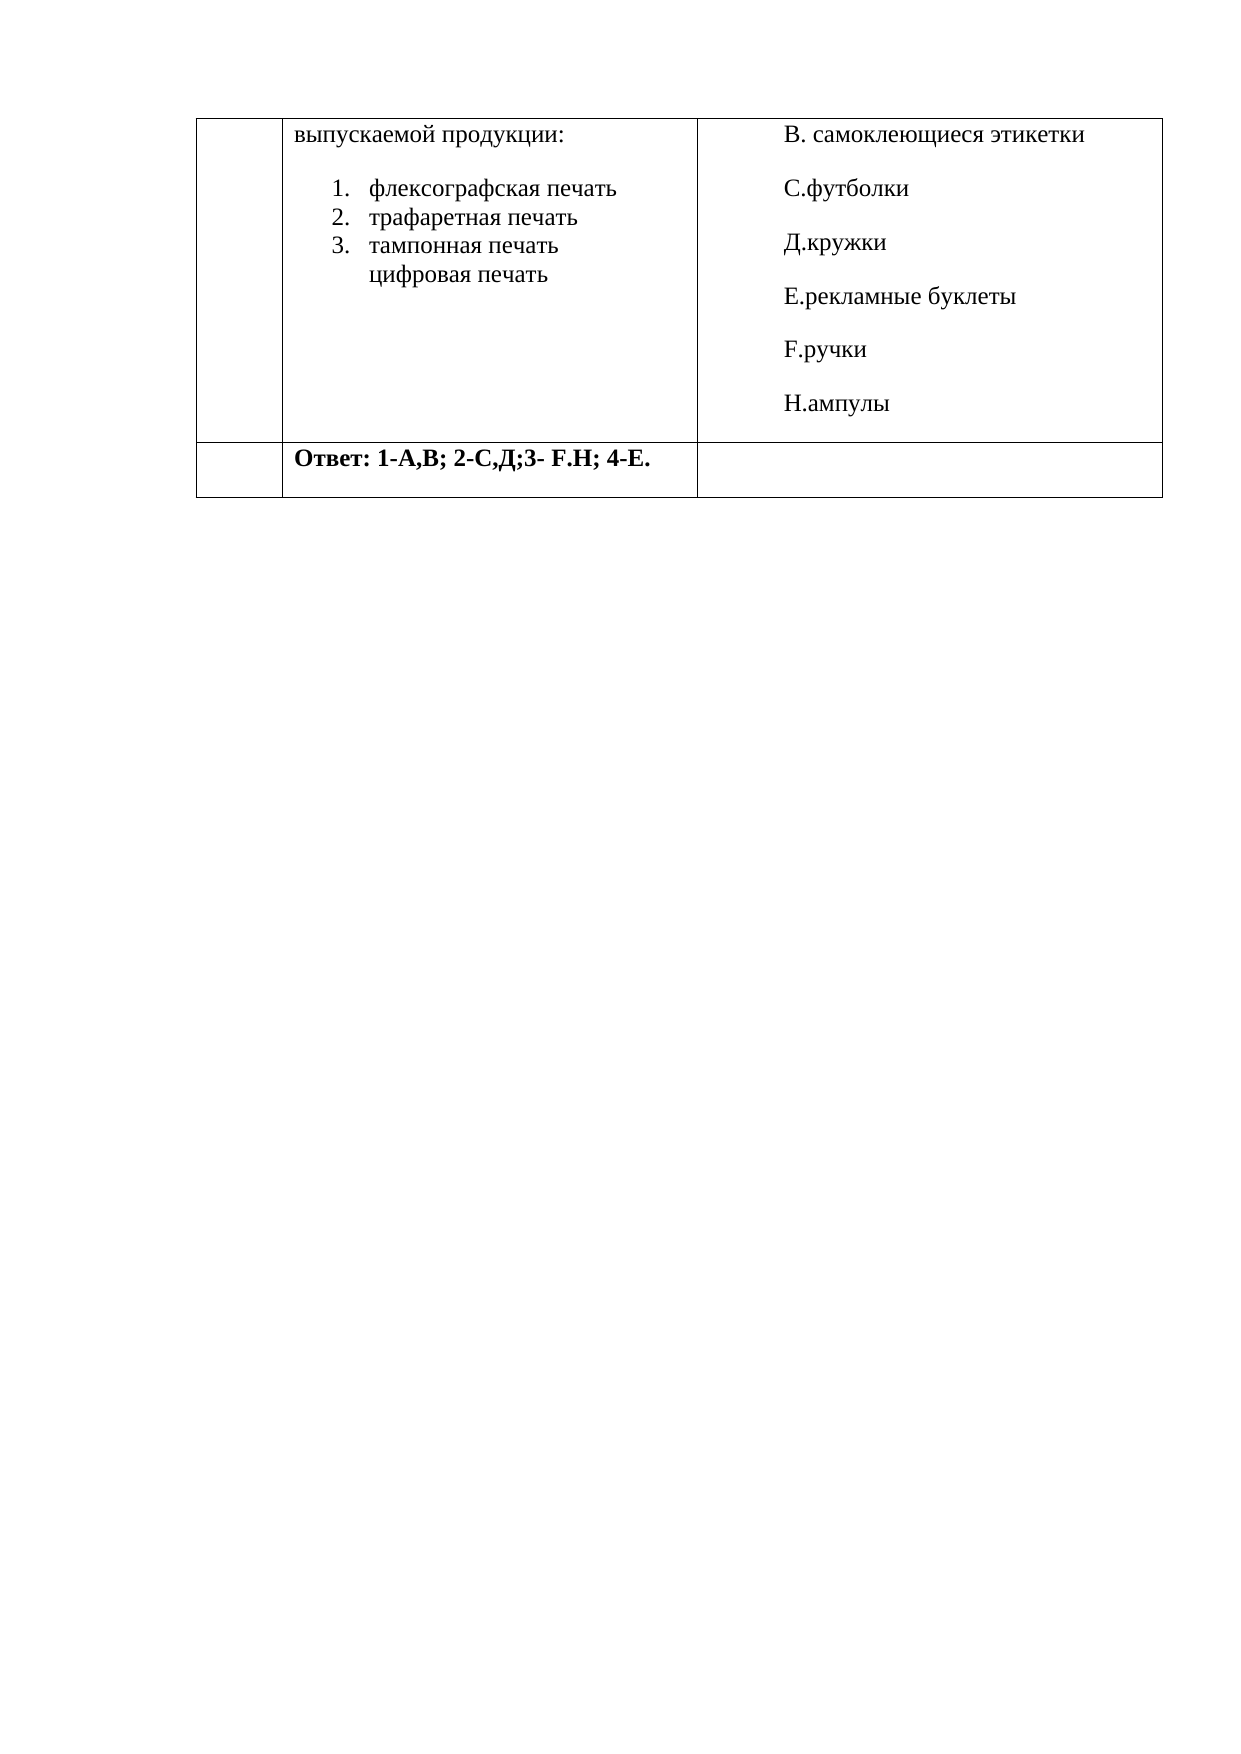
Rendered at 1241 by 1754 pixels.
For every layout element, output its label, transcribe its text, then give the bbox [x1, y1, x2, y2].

table_cell [197, 443, 282, 497]
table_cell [283, 119, 697, 442]
table_cell Ответ: 1-А,В; 2-С,Д;3- F.Н; 4-Е. [283, 443, 697, 497]
table_cell [698, 443, 1162, 497]
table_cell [698, 119, 1162, 442]
table_cell 9 [197, 119, 282, 442]
